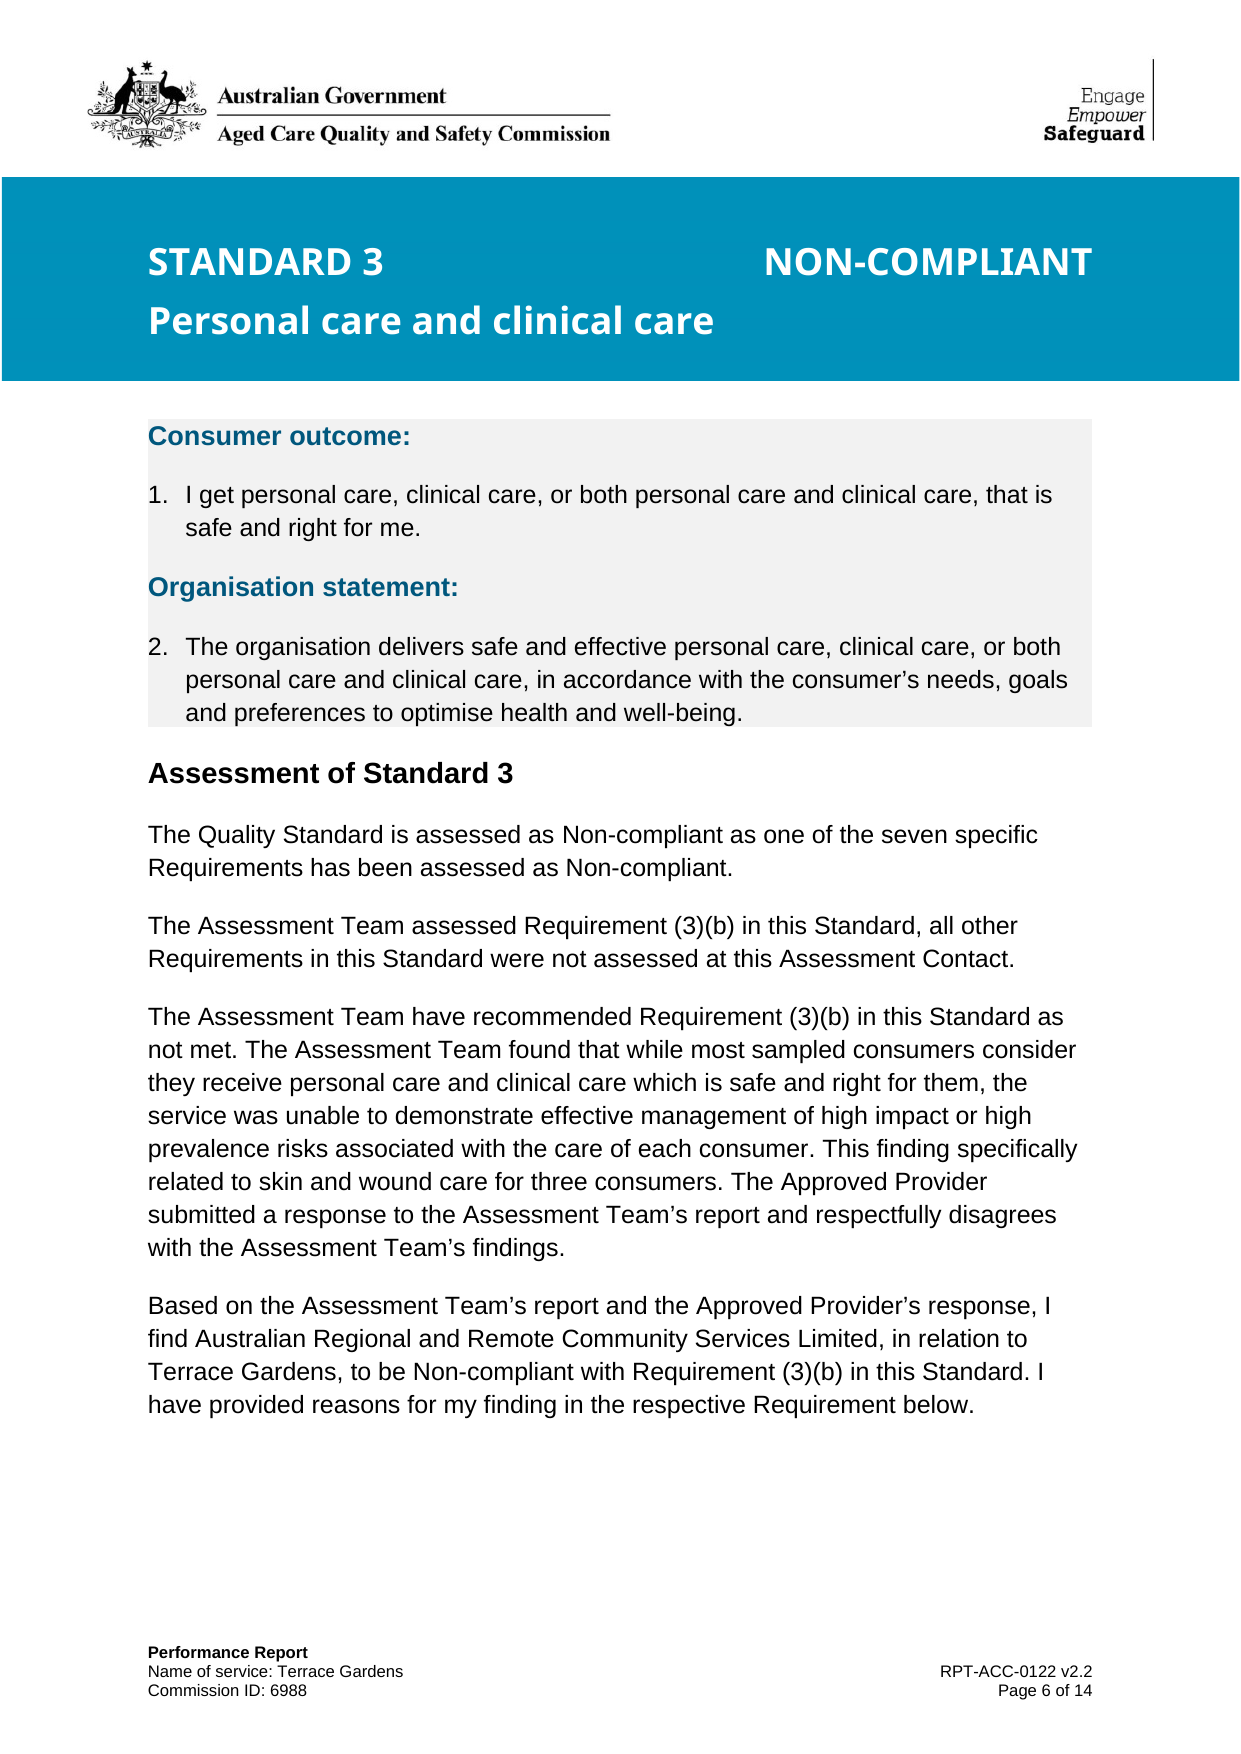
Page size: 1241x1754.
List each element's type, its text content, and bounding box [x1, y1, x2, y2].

subtitle Consumer outcome: [148, 419, 1092, 451]
picture [1, 0, 1241, 169]
text Based on the Assessment Team’s report and the Approved Provider’s response, I find Australian Regional and Remote Community Services Limited, in relation to Terrace Gardens, to be Non-compliant with Requirement (3)(b) in this Standard. I have provided reasons for my finding in the respective Requirement below. [148, 1291, 1092, 1419]
list I get personal care, clinical care, or both personal care and clinical care, that is safe and right for me. [148, 480, 1092, 542]
subtitle Assessment of Standard 3 [148, 756, 1092, 790]
text The Quality Standard is assessed as Non-compliant as one of the seven specific Requirements has been assessed as Non-compliant. [148, 820, 1092, 882]
subtitle STANDARD 3 NON-COMPLIANT Personal care and clinical care [148, 236, 1092, 345]
subtitle Organisation statement: [148, 571, 1092, 603]
text The Assessment Team have recommended Requirement (3)(b) in this Standard as not met. The Assessment Team found that while most sampled consumers consider they receive personal care and clinical care which is safe and right for them, the service was unable to demonstrate effective management of high impact or high prevalence risks associated with the care of each consumer. This finding specifically related to skin and wound care for three consumers. The Approved Provider submitted a response to the Assessment Team’s report and respectfully disagrees with the Assessment Team’s findings. [148, 1002, 1092, 1262]
text The Assessment Team assessed Requirement (3)(b) in this Standard, all other Requirements in this Standard were not assessed at this Assessment Contact. [148, 911, 1092, 973]
list The organisation delivers safe and effective personal care, clinical care, or both personal care and clinical care, in accordance with the consumer’s needs, goals and preferences to optimise health and well-being. [148, 632, 1092, 727]
